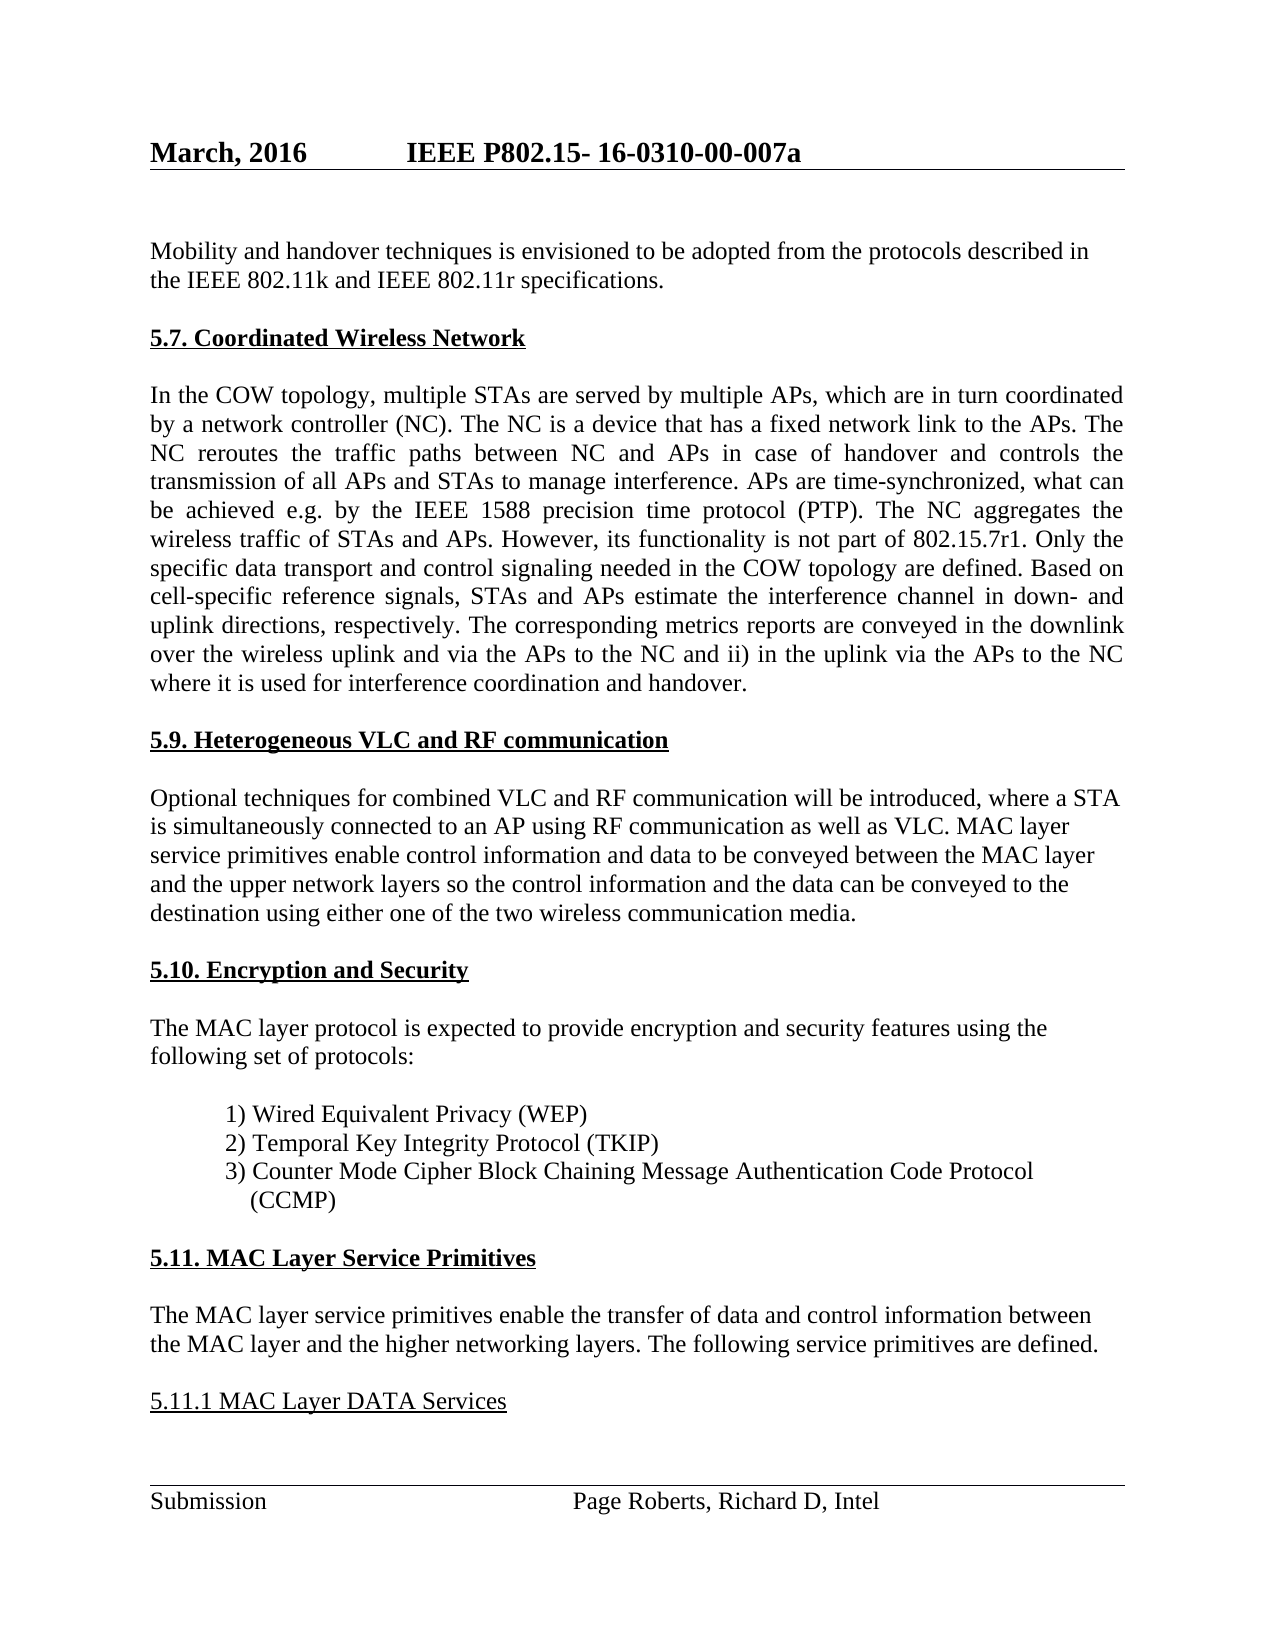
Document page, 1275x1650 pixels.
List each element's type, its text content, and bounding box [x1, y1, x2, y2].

text 5.10. Encryption and Security [150, 955, 1125, 984]
text The MAC layer service primitives enable the transfer of data and control information between the MAC layer and the higher networking layers. The following service primitives are defined. [150, 1300, 1125, 1358]
text The MAC layer protocol is expected to provide encryption and security features using the following set of protocols: [150, 1013, 1125, 1070]
text 2) Temporal Key Integrity Protocol (TKIP) [150, 1128, 1125, 1156]
text In the COW topology, multiple STAs are served by multiple APs, which are in turn coordinated by a network controller (NC). The NC is a device that has a fixed network link to the APs. The NC reroutes the traffic paths between NC and APs in case of handover and controls the transmission of all APs and STAs to manage interference. APs are time-synchronized, what can be achieved e.g. by the IEEE 1588 precision time protocol (PTP). The NC aggregates the wireless traffic of STAs and APs. However, its functionality is not part of 802.15.7r1. Only the specific data transport and control signaling needed in the COW topology are defined. Based on cell-specific reference signals, STAs and APs estimate the interference channel in down- and uplink directions, respectively. The corresponding metrics reports are conveyed in the downlink over the wireless uplink and via the APs to the NC and ii) in the uplink via the APs to the NC where it is used for interference coordination and handover. [150, 380, 1125, 696]
text (CCMP) [225, 1185, 1125, 1214]
text 5.9. Heterogeneous VLC and RF communication [150, 725, 1125, 754]
text 1) Wired Equivalent Privacy (WEP) [150, 1099, 1125, 1128]
text 5.11.1 MAC Layer DATA Services [150, 1386, 1125, 1415]
text 3) Counter Mode Cipher Block Chaining Message Authentication Code Protocol [150, 1156, 1125, 1185]
text Optional techniques for combined VLC and RF communication will be introduced, where a STA is simultaneously connected to an AP using RF communication as well as VLC. MAC layer service primitives enable control information and data to be conveyed between the MAC layer and the upper network layers so the control information and the data can be conveyed to the destination using either one of the two wireless communication media. [150, 783, 1125, 926]
text 5.7. Coordinated Wireless Network [150, 323, 1125, 351]
text Mobility and handover techniques is envisioned to be adopted from the protocols described in the IEEE 802.11k and IEEE 802.11r specifications. [150, 236, 1125, 294]
text 5.11. MAC Layer Service Primitives [150, 1243, 1125, 1271]
